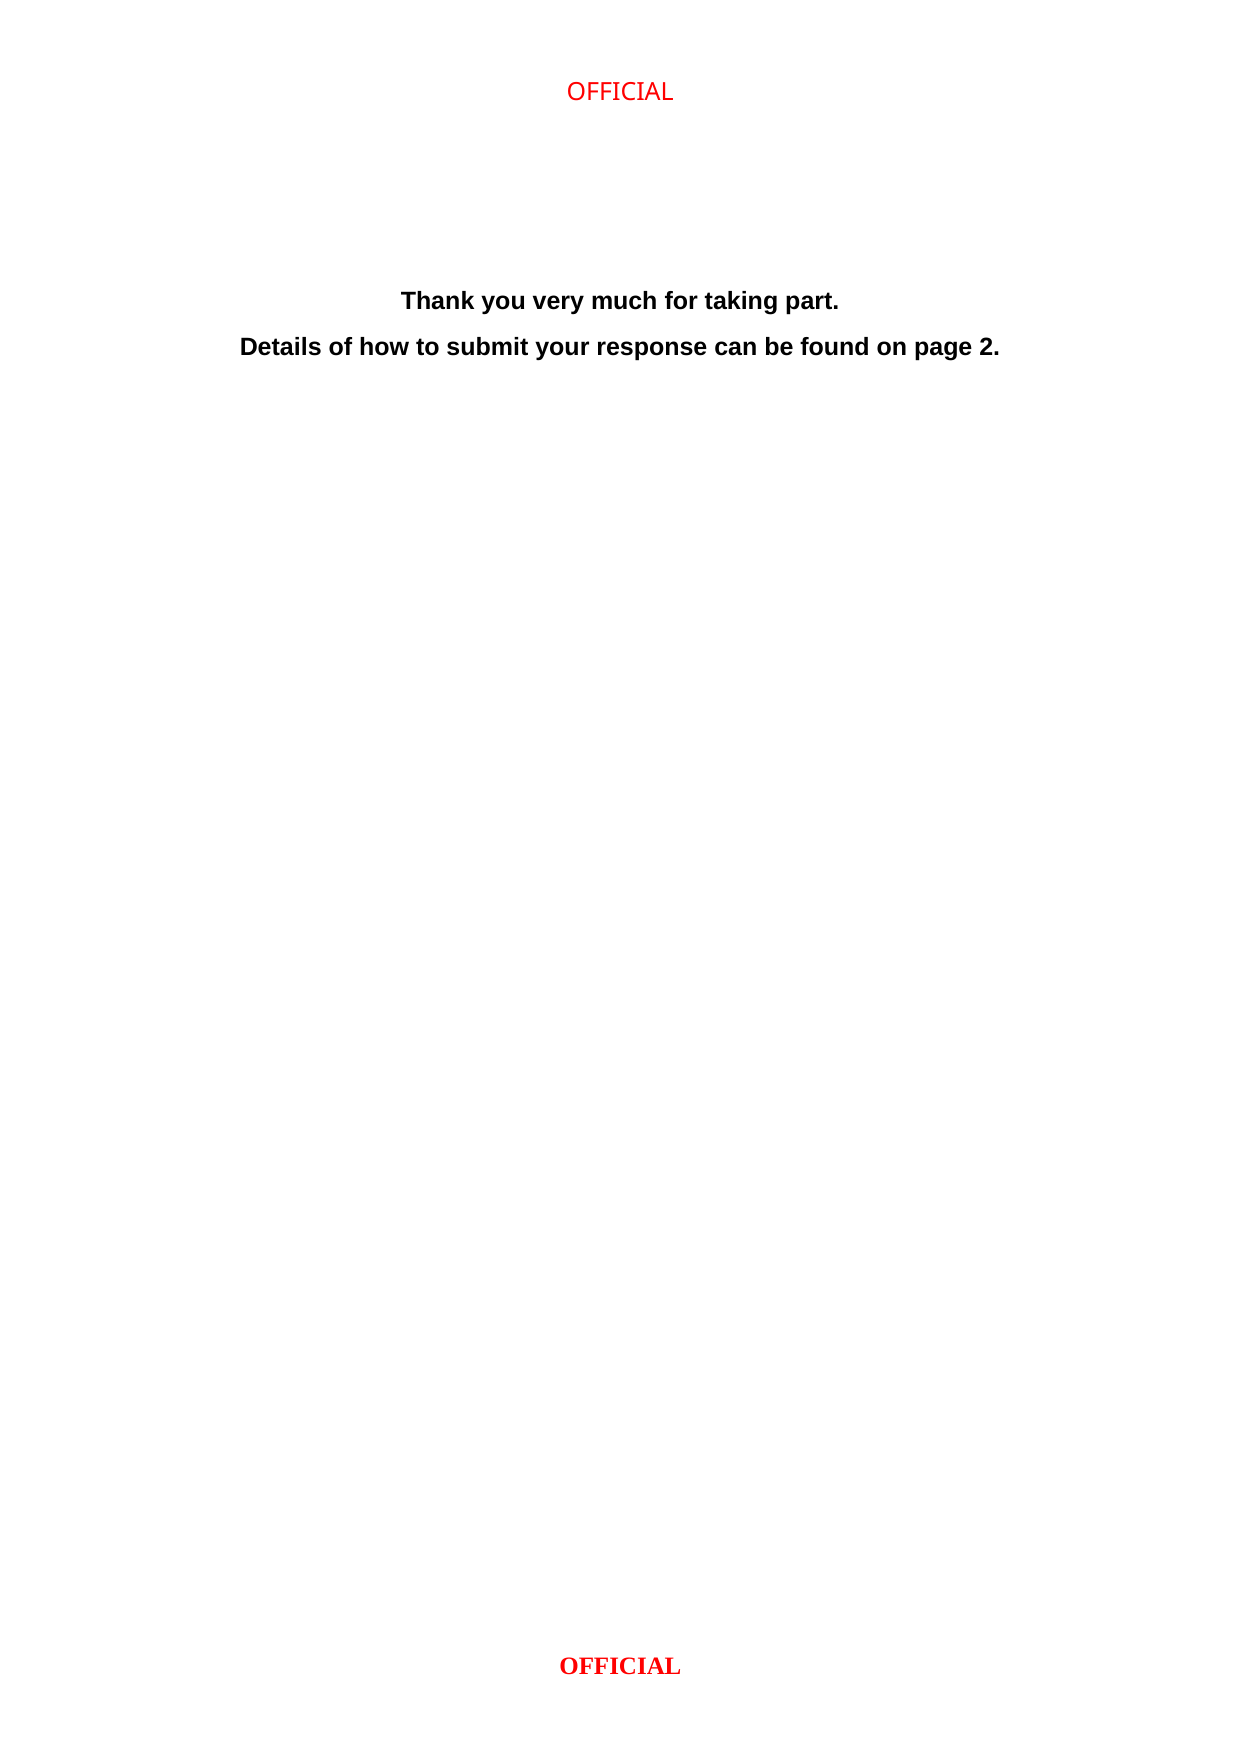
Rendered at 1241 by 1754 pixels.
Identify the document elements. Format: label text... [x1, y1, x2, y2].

text Details of how to submit your response can be found on page 2. [150, 332, 1090, 360]
text Thank you very much for taking part. [150, 286, 1090, 315]
